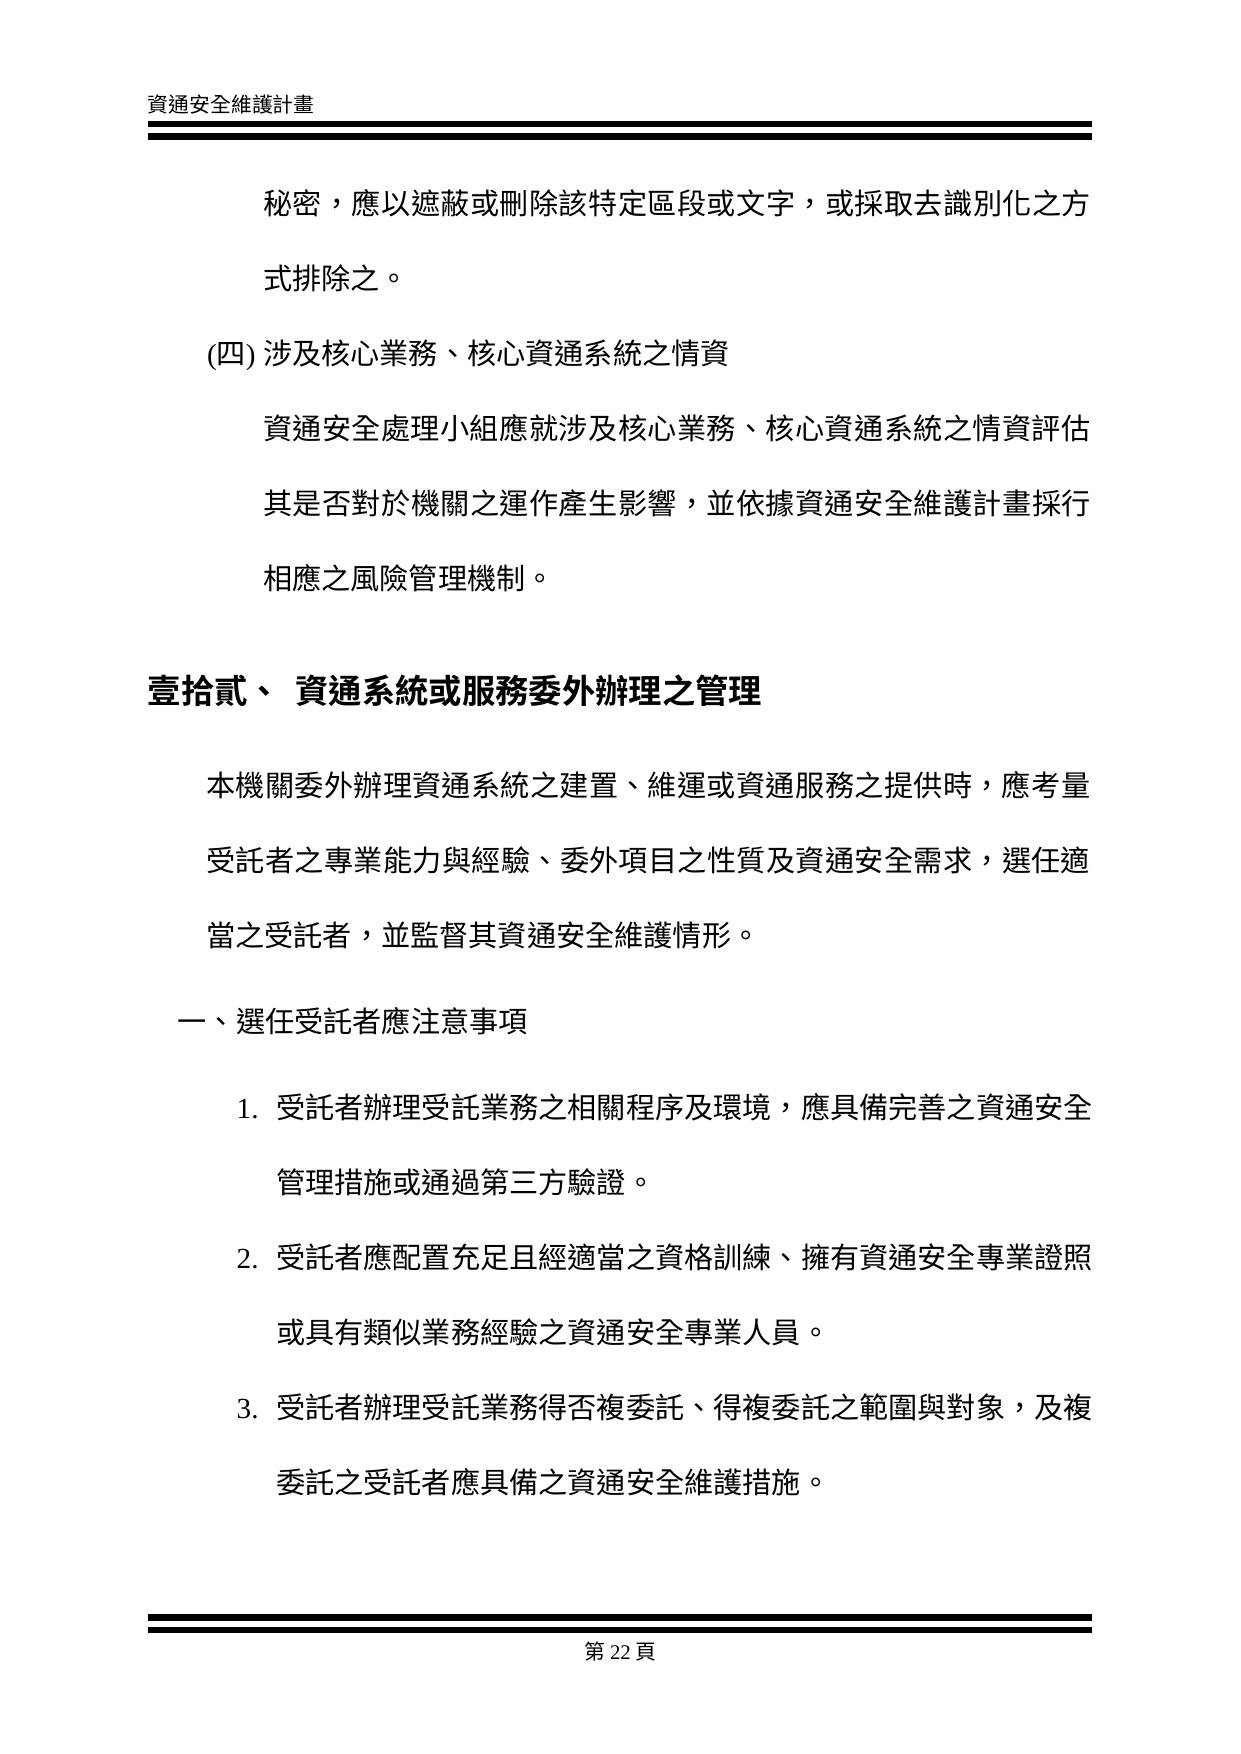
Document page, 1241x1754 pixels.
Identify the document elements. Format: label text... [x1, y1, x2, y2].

text 本機關委外辦理資通系統之建置、維運或資通服務之提供時，應考量受託者之專業能力與經驗、委外項目之性質及資通安全需求，選任適當之受託者，並監督其資通安全維護情形。 [206, 746, 1092, 971]
subtitle 涉及核心業務、核心資通系統之情資 [207, 314, 1092, 389]
subtitle 受託者辦理受託業務得否複委託、得複委託之範圍與對象，及複委託之受託者應具備之資通安全維護措施。 [236, 1368, 1092, 1518]
text 資通安全處理小組應就涉及核心業務、核心資通系統之情資評估其是否對於機關之運作產生影響，並依據資通安全維護計畫採行相應之風險管理機制。 [263, 389, 1092, 614]
subtitle 受託者應配置充足且經適當之資格訓練、擁有資通安全專業證照或具有類似業務經驗之資通安全專業人員。 [236, 1218, 1092, 1368]
subtitle 選任受託者應注意事項 [177, 982, 1092, 1057]
subtitle 資通系統或服務委外辦理之管理 [148, 652, 1092, 727]
subtitle 受託者辦理受託業務之相關程序及環境，應具備完善之資通安全管理措施或通過第三方驗證。 [236, 1068, 1092, 1218]
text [263, 164, 1092, 314]
